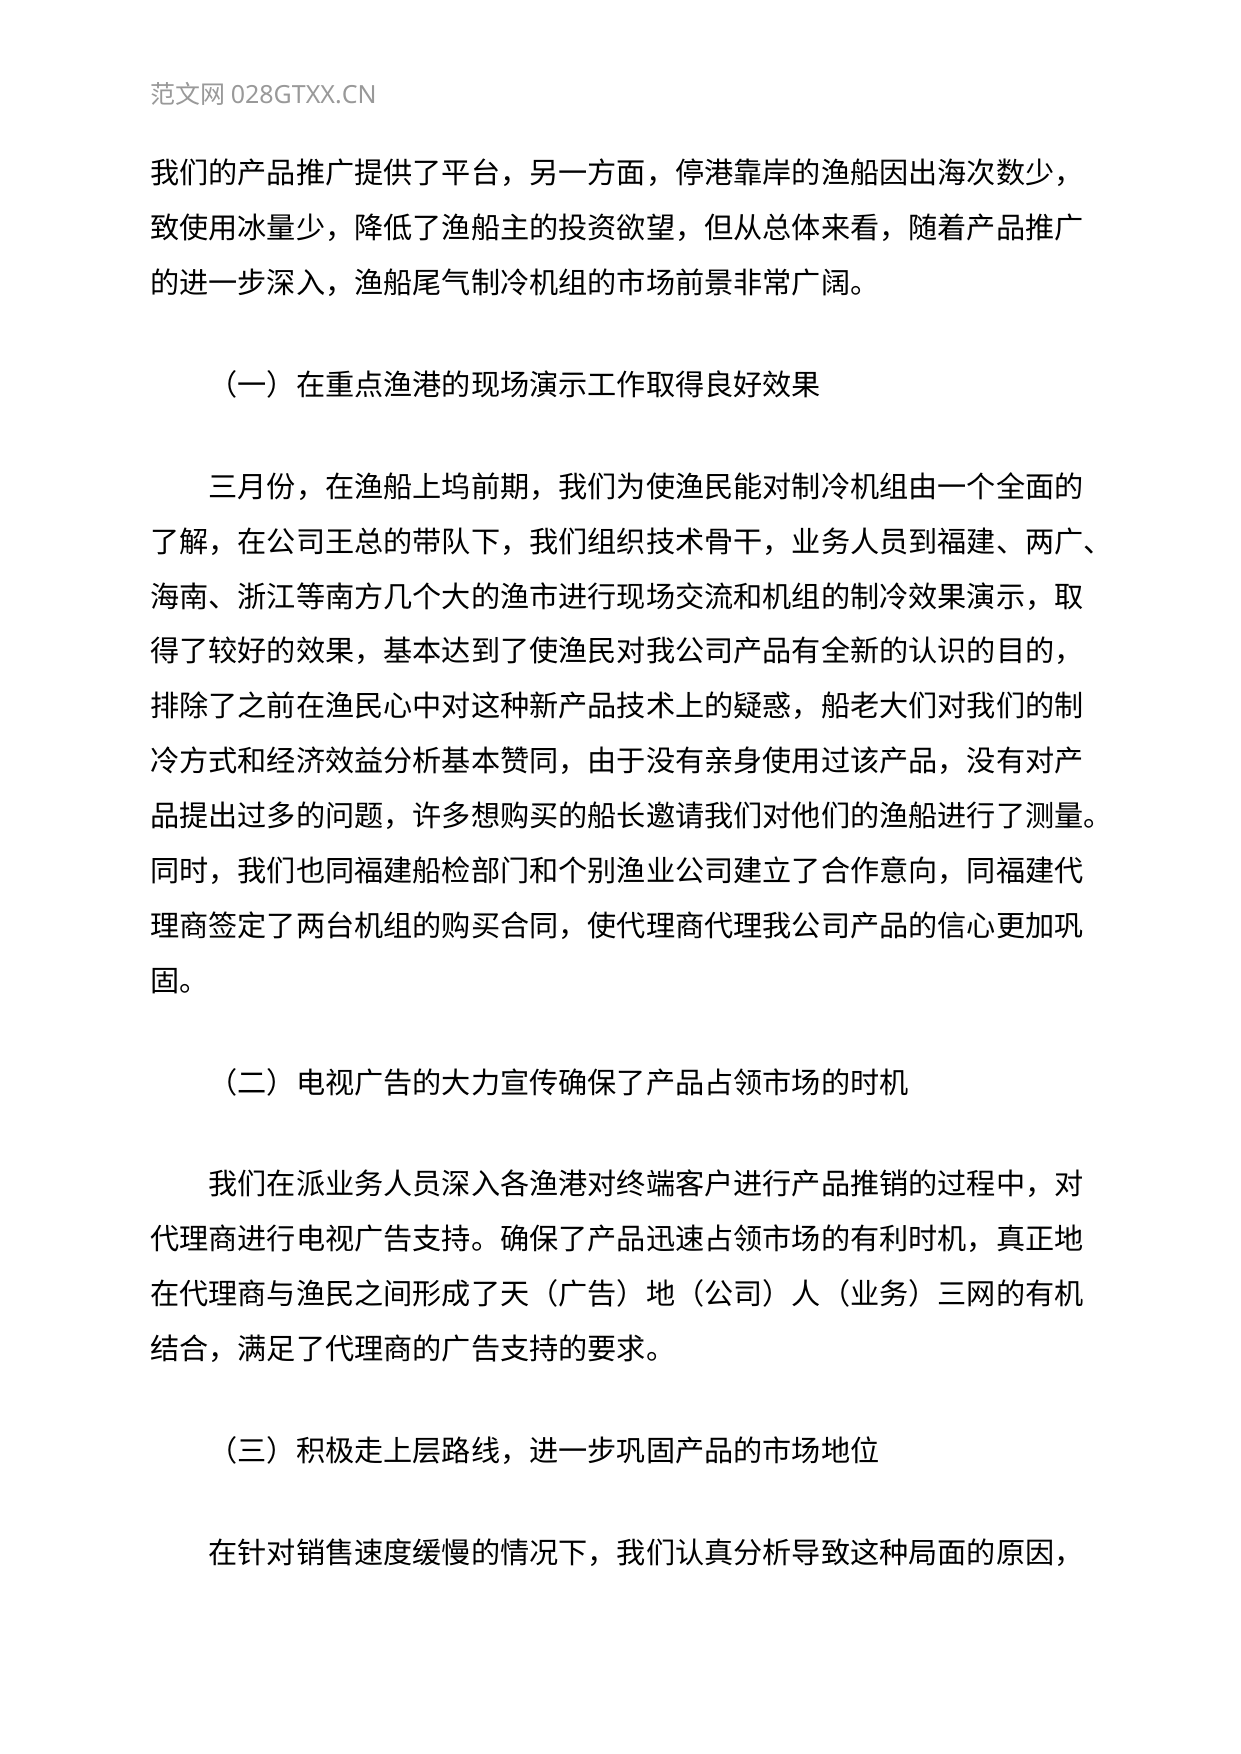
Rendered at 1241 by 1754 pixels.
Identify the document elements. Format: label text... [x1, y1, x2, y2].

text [150, 1529, 1090, 1571]
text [150, 150, 1090, 302]
text （一）在重点渔港的现场演示工作取得良好效果 [150, 362, 1090, 404]
text 我们在派业务人员深入各渔港对终端客户进行产品推销的过程中，对代理商进行电视广告支持。确保了产品迅速占领市场的有利时机，真正地在代理商与渔民之间形成了天（广告）地（公司）人（业务）三网的有机结合，满足了代理商的广告支持的要求。 [150, 1161, 1090, 1368]
text （三）积极走上层路线，进一步巩固产品的市场地位 [150, 1427, 1090, 1470]
text 三月份，在渔船上坞前期，我们为使渔民能对制冷机组由一个全面的了解，在公司王总的带队下，我们组织技术骨干，业务人员到福建、两广、海南、浙江等南方几个大的渔市进行现场交流和机组的制冷效果演示，取得了较好的效果，基本达到了使渔民对我公司产品有全新的认识的目的，排除了之前在渔民心中对这种新产品技术上的疑惑，船老大们对我们的制冷方式和经济效益分析基本赞同，由于没有亲身使用过该产品，没有对产品提出过多的问题，许多想购买的船长邀请我们对他们的渔船进行了测量。同时，我们也同福建船检部门和个别渔业公司建立了合作意向，同福建代理商签定了两台机组的购买合同，使代理商代理我公司产品的信心更加巩固。 [150, 463, 1090, 1000]
text （二）电视广告的大力宣传确保了产品占领市场的时机 [150, 1059, 1090, 1101]
